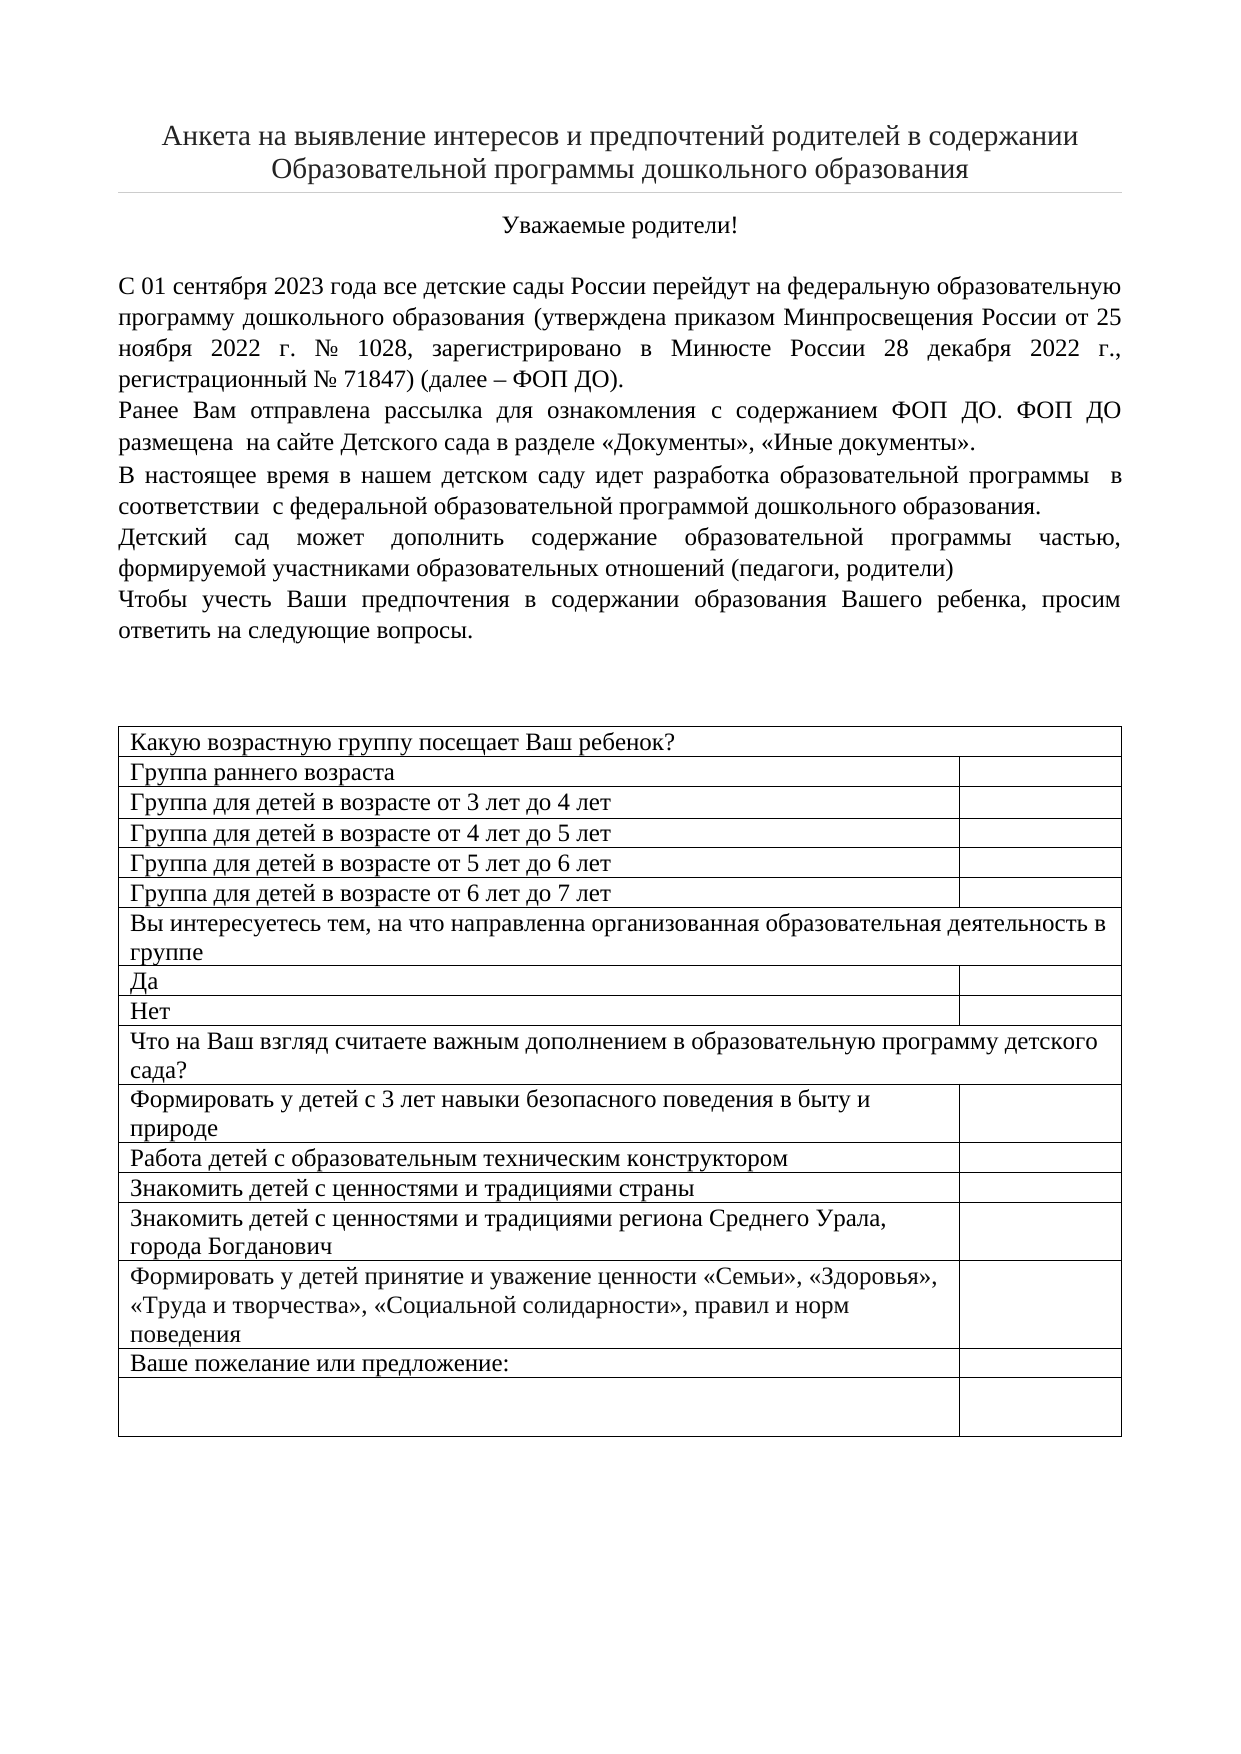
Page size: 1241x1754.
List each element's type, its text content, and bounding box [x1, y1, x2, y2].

table_cell [960, 1173, 1121, 1202]
table_cell [960, 1203, 1121, 1260]
table_cell [960, 1378, 1121, 1436]
table_cell Группа для детей в возрасте от 4 лет до 5 лет [119, 819, 959, 847]
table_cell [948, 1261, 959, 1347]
text Уважаемые родители! [118, 210, 1122, 269]
table_cell Нет [119, 996, 959, 1025]
table_cell [960, 996, 1121, 1025]
text С 01 сентября 2023 года все детские сады России перейдут на федеральную образовательную программу дошкольного образования (утверждена приказом Минпросвещения России от 25 ноября 2022 г. № 1028, зарегистрировано в Минюсте России 28 декабря 2022 г., регистрационный № 71847) (далее – ФОП ДО). [118, 271, 1122, 393]
table_cell Группа для детей в возрасте от 6 лет до 7 лет [119, 878, 959, 907]
table_cell [960, 1349, 1121, 1377]
table_cell [960, 966, 1121, 995]
table_cell Знакомить детей с ценностями и традициями страны [119, 1173, 959, 1202]
table_cell Ваше пожелание или предложение: [119, 1349, 959, 1377]
table_cell Группа для детей в возрасте от 3 лет до 4 лет [119, 787, 959, 817]
table_cell Что на Ваш взгляд считаете важным дополнением в образовательную программу детского сада? [119, 1026, 1121, 1083]
table_cell [960, 878, 1121, 907]
table_cell Группа для детей в возрасте от 5 лет до 6 лет [119, 848, 959, 877]
text В настоящее время в нашем детском саду идет разработка образовательной программы в соответствии с федеральной образовательной программой дошкольного образования. [118, 460, 1122, 520]
table_cell [960, 787, 1121, 817]
table_cell [119, 1378, 959, 1436]
table_cell [960, 819, 1121, 847]
text Ранее Вам отправлена рассылка для ознакомления с содержанием ФОП ДО. ФОП ДО размещена на сайте Детского сада в разделе «Документы», «Иные документы». [118, 395, 1122, 457]
table_cell Знакомить детей с ценностями и традициями региона Среднего Урала, города Богданович [119, 1203, 959, 1260]
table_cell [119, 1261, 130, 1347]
table_cell [960, 757, 1121, 786]
text Чтобы учесть Ваши предпочтения в содержании образования Вашего ребенка, просим ответить на следующие вопросы. [118, 584, 1122, 644]
table_cell Да [119, 966, 959, 995]
text Анкета на выявление интересов и предпочтений родителей в содержании Образовательной программы дошкольного образования [118, 118, 1122, 192]
table_cell [960, 848, 1121, 877]
table_cell Работа детей с образовательным техническим конструктором [119, 1143, 959, 1172]
table_cell [960, 1085, 1121, 1142]
table_cell Вы интересуетесь тем, на что направленна организованная образовательная деятельность в группе [119, 908, 1121, 965]
table_header Какую возрастную группу посещает Ваш ребенок? [119, 727, 1121, 756]
table_cell [960, 1143, 1121, 1172]
table_cell [960, 1261, 1121, 1347]
text Детский сад может дополнить содержание образовательной программы частью, формируемой участниками образовательных отношений (педагоги, родители) [118, 522, 1122, 582]
table_cell Формировать у детей с 3 лет навыки безопасного поведения в быту и природе [119, 1085, 959, 1142]
table_cell Группа раннего возраста [119, 757, 959, 786]
